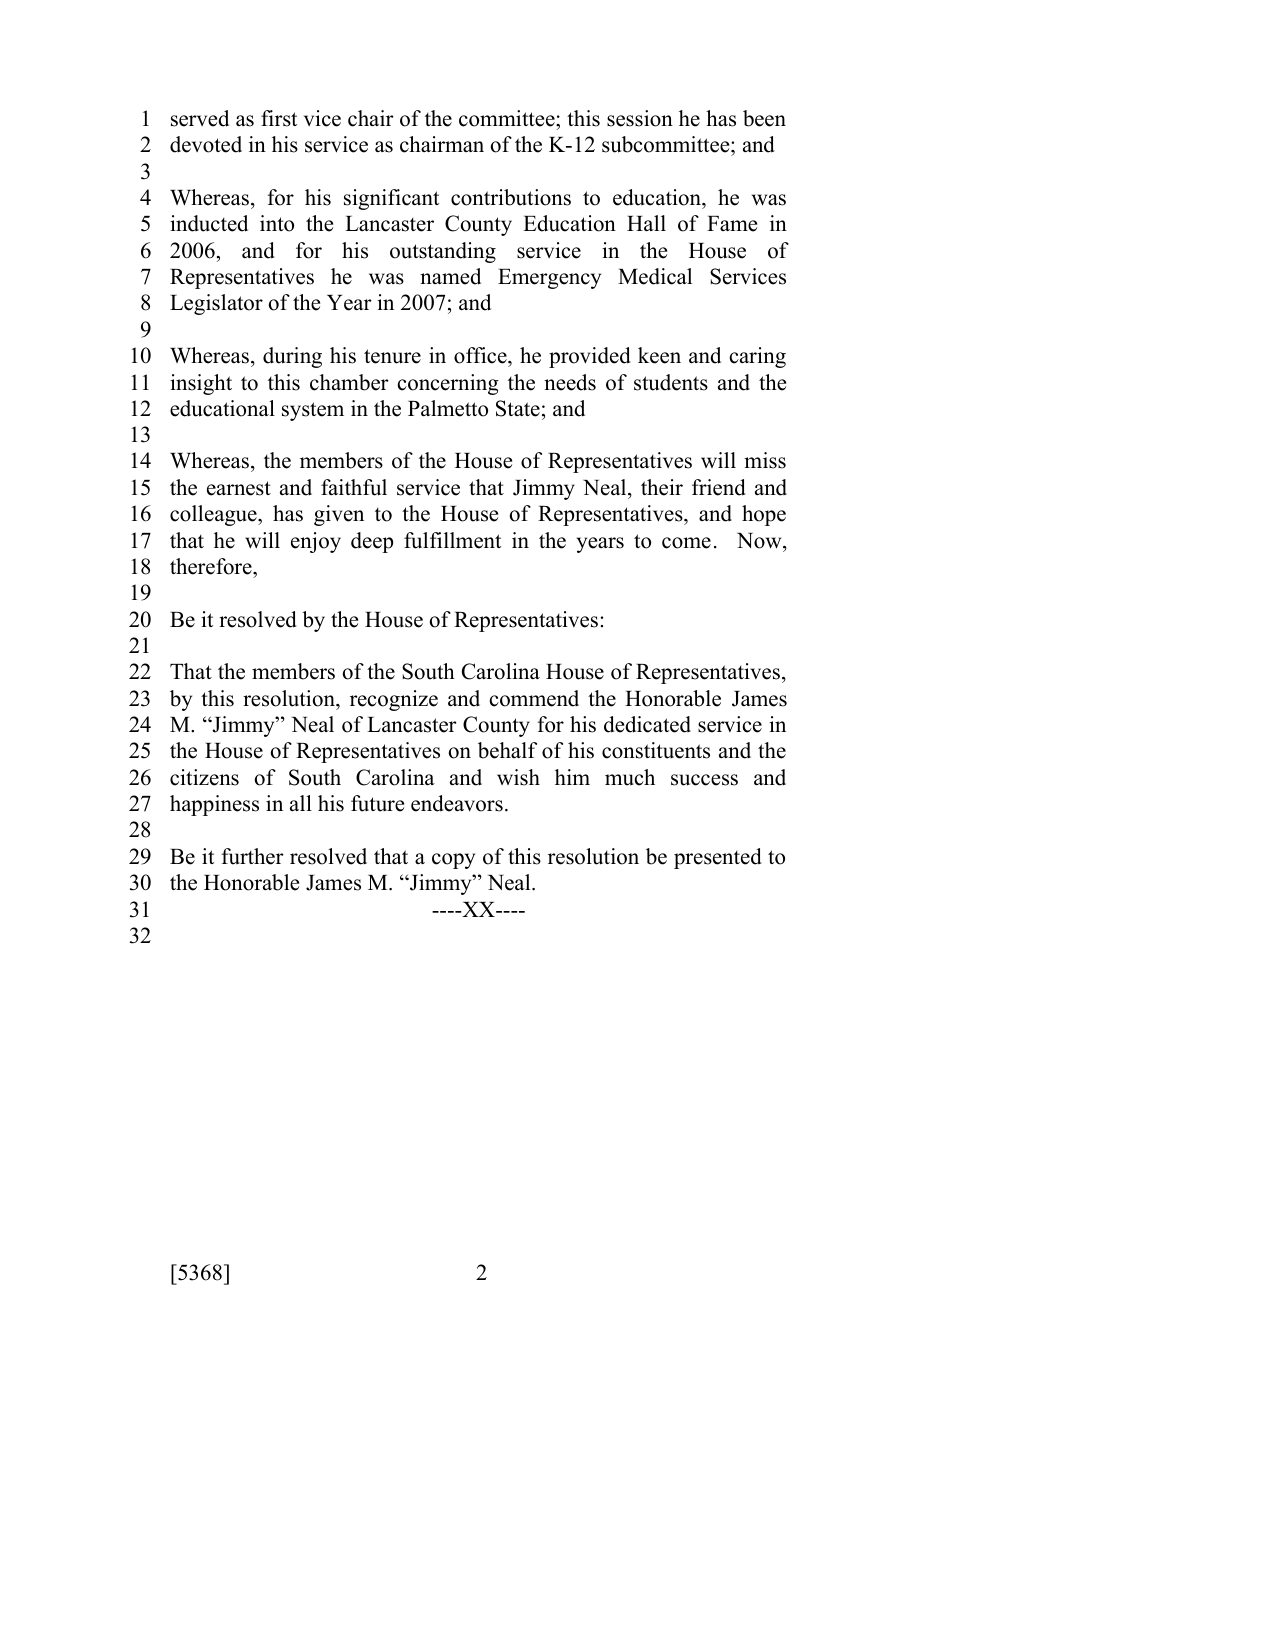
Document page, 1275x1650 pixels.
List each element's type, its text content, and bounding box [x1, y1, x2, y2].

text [169, 105, 787, 158]
text ----XX---- [169, 896, 787, 922]
text Whereas, during his tenure in office, he provided keen and caring insight to this chamber concerning the needs of students and the educational system in the Palmetto State; and [169, 342, 787, 421]
text Be it resolved by the House of Representatives: [169, 606, 787, 632]
text That the members of the South Carolina House of Representatives, by this resolution, recognize and commend the Honorable James M. “Jimmy” Neal of Lancaster County for his dedicated service in the House of Representatives on behalf of his constituents and the citizens of South Carolina and wish him much success and happiness in all his future endeavors. [169, 658, 787, 817]
text Be it further resolved that a copy of this resolution be presented to the Honorable James M. “Jimmy” Neal. [169, 843, 787, 896]
text Whereas, for his significant contributions to education, he was inducted into the Lancaster County Education Hall of Fame in 2006, and for his outstanding service in the House of Representatives he was named Emergency Medical Services Legislator of the Year in 2007; and [169, 184, 787, 316]
text Whereas, the members of the House of Representatives will miss the earnest and faithful service that Jimmy Neal, their friend and colleague, has given to the House of Representatives, and hope that he will enjoy deep fulfillment in the years to come. Now, therefore, [169, 448, 787, 579]
